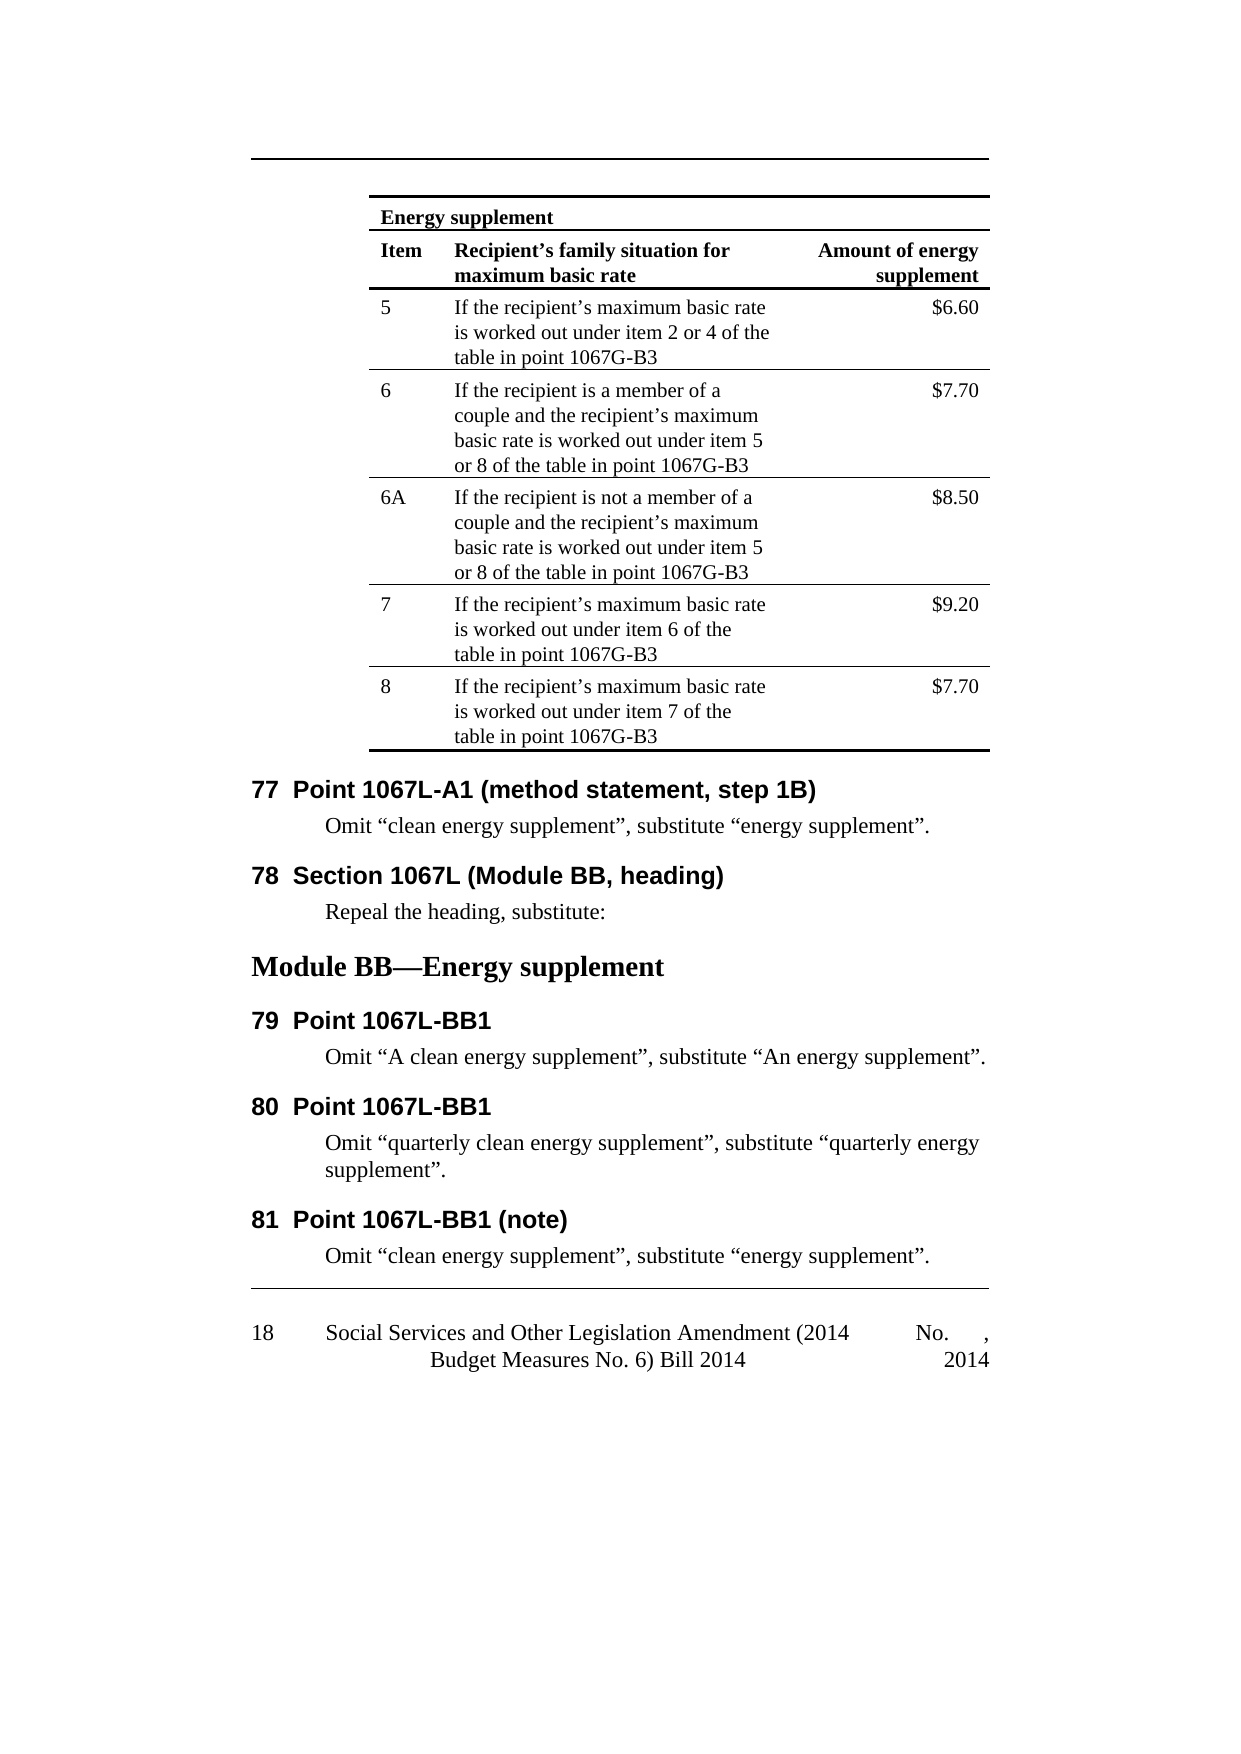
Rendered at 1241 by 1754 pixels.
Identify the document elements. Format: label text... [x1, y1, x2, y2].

table_cell If the recipient is a member of a couple and the recipient’s maximum basic rate is worked out under item 5 or 8 of the table in point 1067G-B3 [443, 370, 782, 477]
table_header Energy supplement [369, 198, 990, 229]
table_cell $7.70 [783, 667, 990, 748]
text 78 Section 1067L (Module BB, heading) [251, 861, 989, 890]
table_cell $9.20 [783, 585, 990, 666]
table_cell 6A [369, 478, 443, 584]
text Repeal the heading, substitute: [325, 898, 989, 924]
table_cell $7.70 [783, 370, 990, 477]
table_cell Item [369, 231, 443, 287]
table_cell 6 [369, 370, 443, 477]
table_cell $8.50 [783, 478, 990, 584]
table_cell Amount of energy supplement [783, 231, 990, 287]
table_cell If the recipient’s maximum basic rate is worked out under item 6 of the table in point 1067G-B3 [443, 585, 782, 666]
table_cell 7 [369, 585, 443, 666]
table_cell $6.60 [783, 290, 990, 369]
table_cell If the recipient’s maximum basic rate is worked out under item 2 or 4 of the table in point 1067G-B3 [443, 290, 782, 369]
table_cell If the recipient’s maximum basic rate is worked out under item 7 of the table in point 1067G-B3 [443, 667, 782, 748]
table_cell 8 [369, 667, 443, 748]
table_cell Recipient’s family situation for maximum basic rate [443, 231, 782, 287]
text 80 Point 1067L-BB1 [251, 1092, 989, 1121]
text 77 Point 1067L-A1 (method statement, step 1B) [251, 774, 989, 803]
text Omit “A clean energy supplement”, substitute “An energy supplement”. [325, 1043, 989, 1069]
text Omit “clean energy supplement”, substitute “energy supplement”. [325, 1242, 989, 1268]
table_cell 5 [369, 290, 443, 369]
text Omit “clean energy supplement”, substitute “energy supplement”. [325, 812, 989, 838]
text 79 Point 1067L-BB1 [251, 1006, 989, 1034]
table_cell If the recipient is not a member of a couple and the recipient’s maximum basic rate is worked out under item 5 or 8 of the table in point 1067G-B3 [443, 478, 782, 584]
text Module BB—Energy supplement [251, 949, 989, 983]
text Omit “quarterly clean energy supplement”, substitute “quarterly energy supplement”. [325, 1129, 989, 1182]
text 81 Point 1067L-BB1 (note) [251, 1205, 989, 1234]
